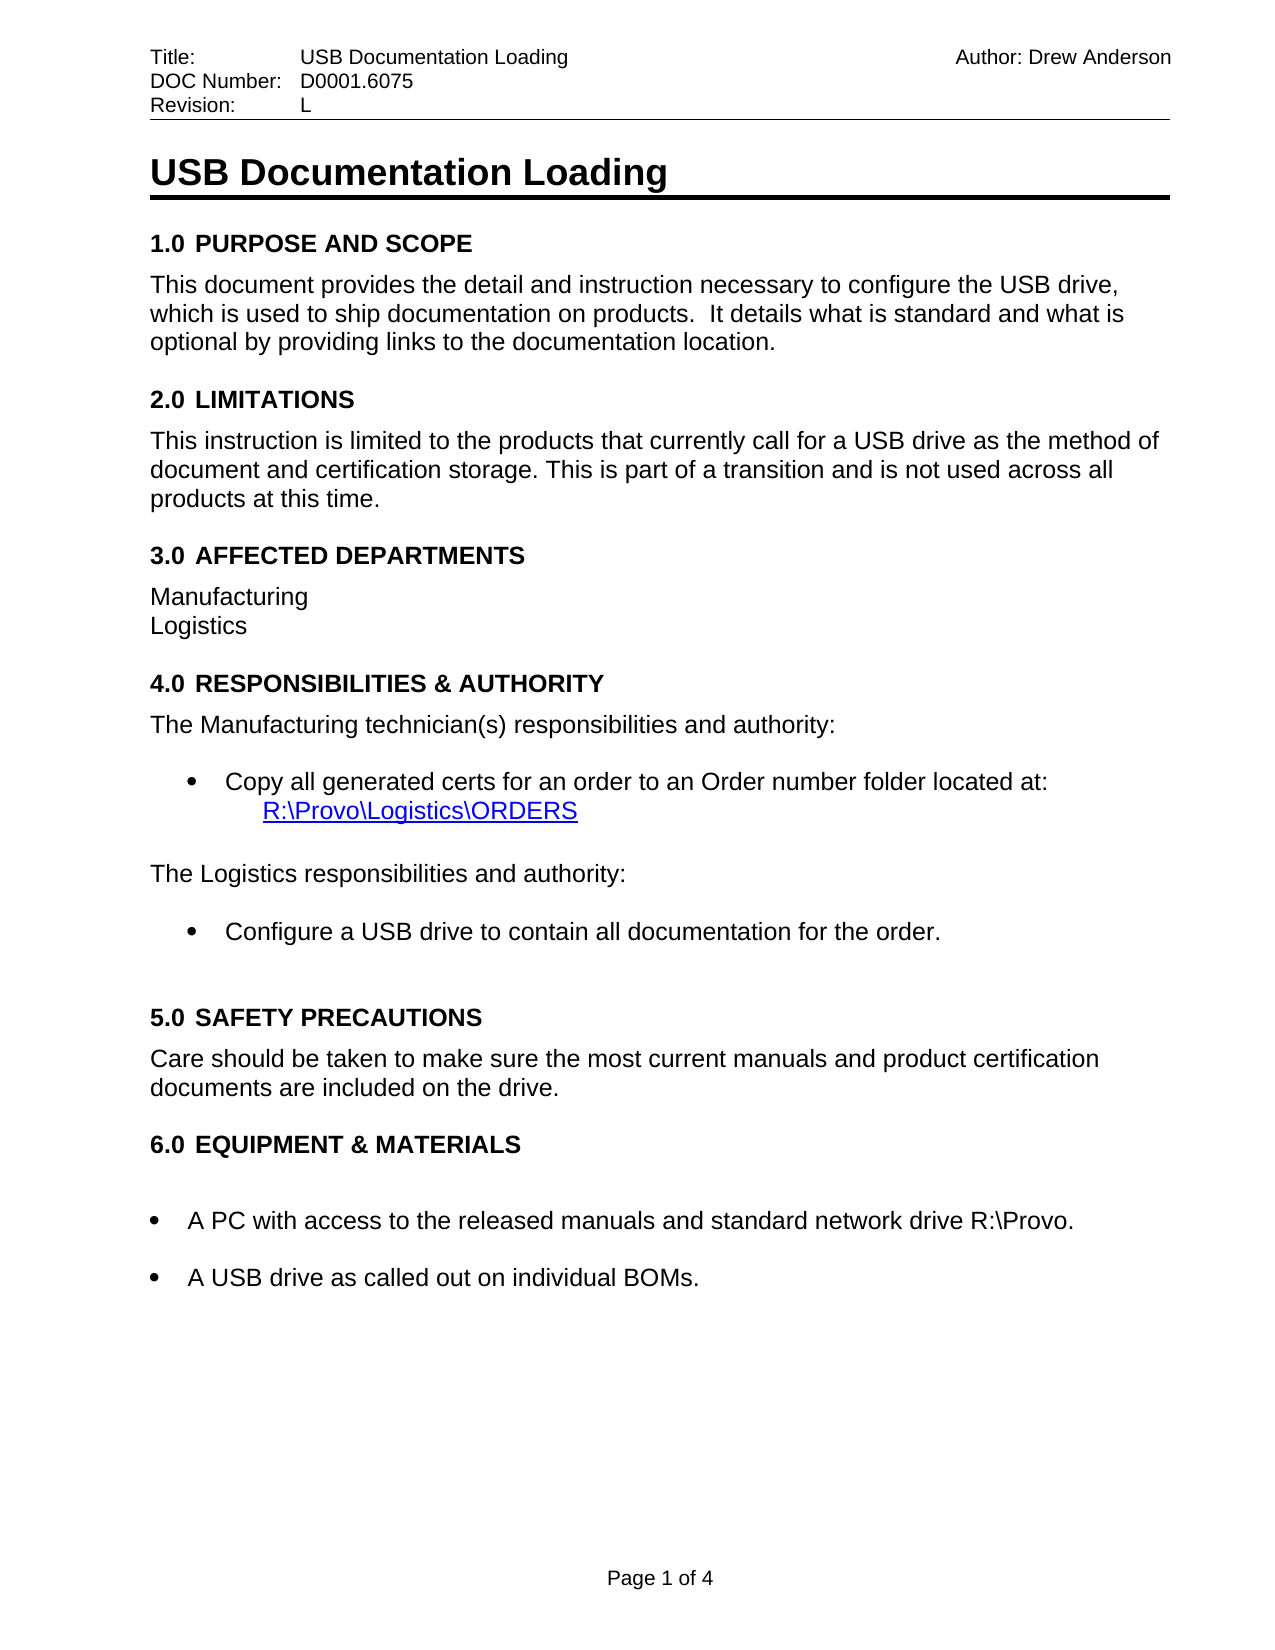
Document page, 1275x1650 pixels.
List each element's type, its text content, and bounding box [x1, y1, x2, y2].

text The Logistics responsibilities and authority: [150, 859, 1170, 888]
text This instruction is limited to the products that currently call for a USB drive as the method of document and certification storage. This is part of a transition and is not used across all products at this time. [150, 426, 1170, 512]
subtitle PURPOSE AND SCOPE [150, 229, 1170, 257]
text Manufacturing [150, 582, 1170, 611]
list A USB drive as called out on individual BOMs. [150, 1263, 1170, 1292]
text Logistics [150, 611, 1170, 640]
subtitle RESPONSIBILITIES & AUTHORITY [150, 669, 1170, 697]
subtitle SAFETY PRECAUTIONS [150, 1003, 1170, 1032]
list Configure a USB drive to contain all documentation for the order. [187, 917, 1170, 945]
text Care should be taken to make sure the most current manuals and product certification documents are included on the drive. [150, 1044, 1170, 1102]
subtitle EQUIPMENT & MATERIALS [150, 1130, 1170, 1159]
list R:\Provo\Logistics\ORDERS [225, 796, 1170, 825]
subtitle AFFECTED DEPARTMENTS [150, 541, 1170, 570]
list A PC with access to the released manuals and standard network drive R:\Provo. [150, 1206, 1170, 1234]
subtitle LIMITATIONS [150, 385, 1170, 414]
list Copy all generated certs for an order to an Order number folder located at: [187, 767, 1170, 796]
text The Manufacturing technician(s) responsibilities and authority: [150, 710, 1170, 739]
text USB Documentation Loading [150, 150, 1170, 195]
text This document provides the detail and instruction necessary to configure the USB drive, which is used to ship documentation on products. It details what is standard and what is optional by providing links to the documentation location. [150, 270, 1170, 356]
